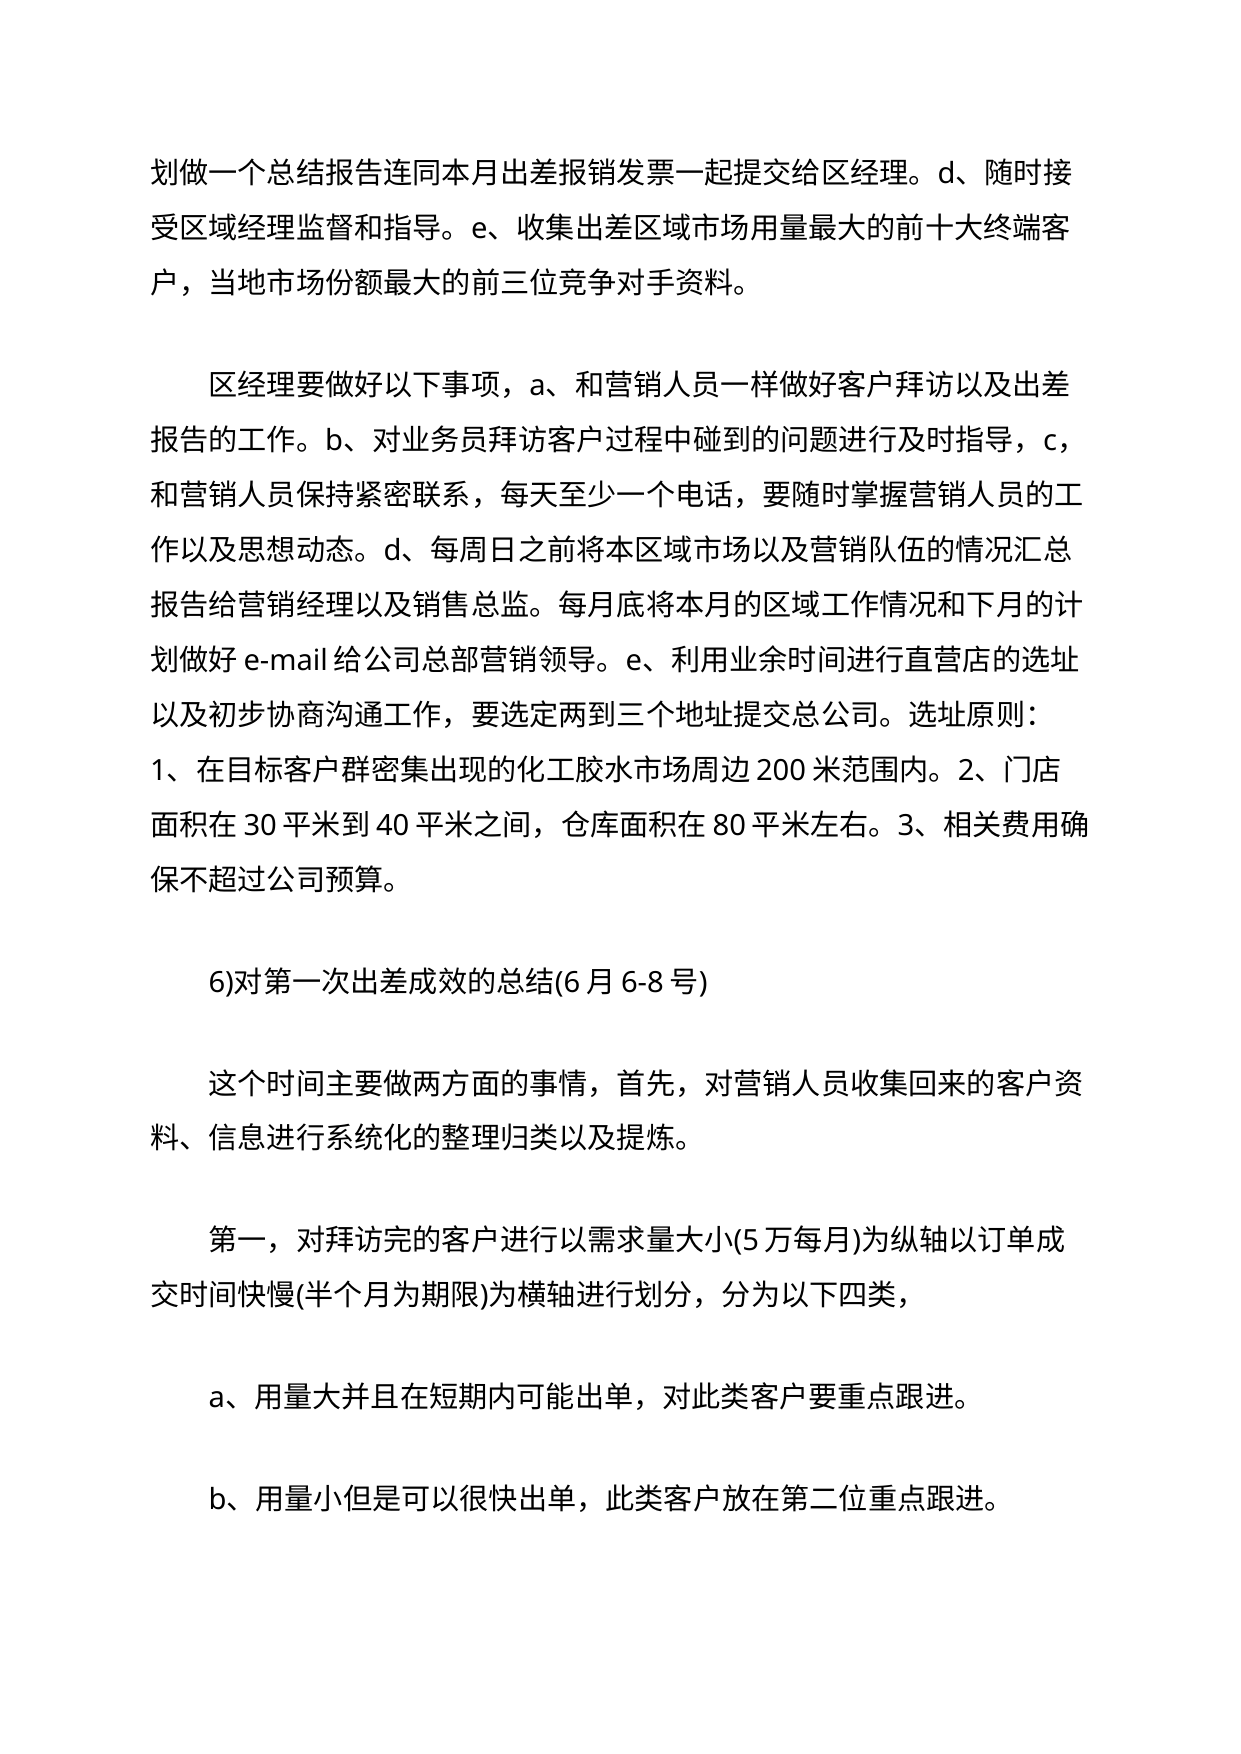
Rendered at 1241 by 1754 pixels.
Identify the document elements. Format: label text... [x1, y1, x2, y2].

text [150, 150, 1090, 302]
text b、用量小但是可以很快出单，此类客户放在第二位重点跟进。 [150, 1476, 1090, 1518]
text 6)对第一次出差成效的总结(6月6-8号) [150, 958, 1090, 1001]
text a、用量大并且在短期内可能出单，对此类客户要重点跟进。 [150, 1374, 1090, 1416]
text 区经理要做好以下事项，a、和营销人员一样做好客户拜访以及出差报告的工作。b、对业务员拜访客户过程中碰到的问题进行及时指导，c，和营销人员保持紧密联系，每天至少一个电话，要随时掌握营销人员的工作以及思想动态。d、每周日之前将本区域市场以及营销队伍的情况汇总报告给营销经理以及销售总监。每月底将本月的区域工作情况和下月的计划做好e-mail给公司总部营销领导。e、利用业余时间进行直营店的选址以及初步协商沟通工作，要选定两到三个地址提交总公司。选址原则：1、在目标客户群密集出现的化工胶水市场周边200米范围内。2、门店面积在30平米到40平米之间，仓库面积在80平米左右。3、相关费用确保不超过公司预算。 [150, 362, 1090, 899]
text 第一，对拜访完的客户进行以需求量大小(5万每月)为纵轴以订单成交时间快慢(半个月为期限)为横轴进行划分，分为以下四类， [150, 1217, 1090, 1314]
text 这个时间主要做两方面的事情，首先，对营销人员收集回来的客户资料、信息进行系统化的整理归类以及提炼。 [150, 1060, 1090, 1157]
